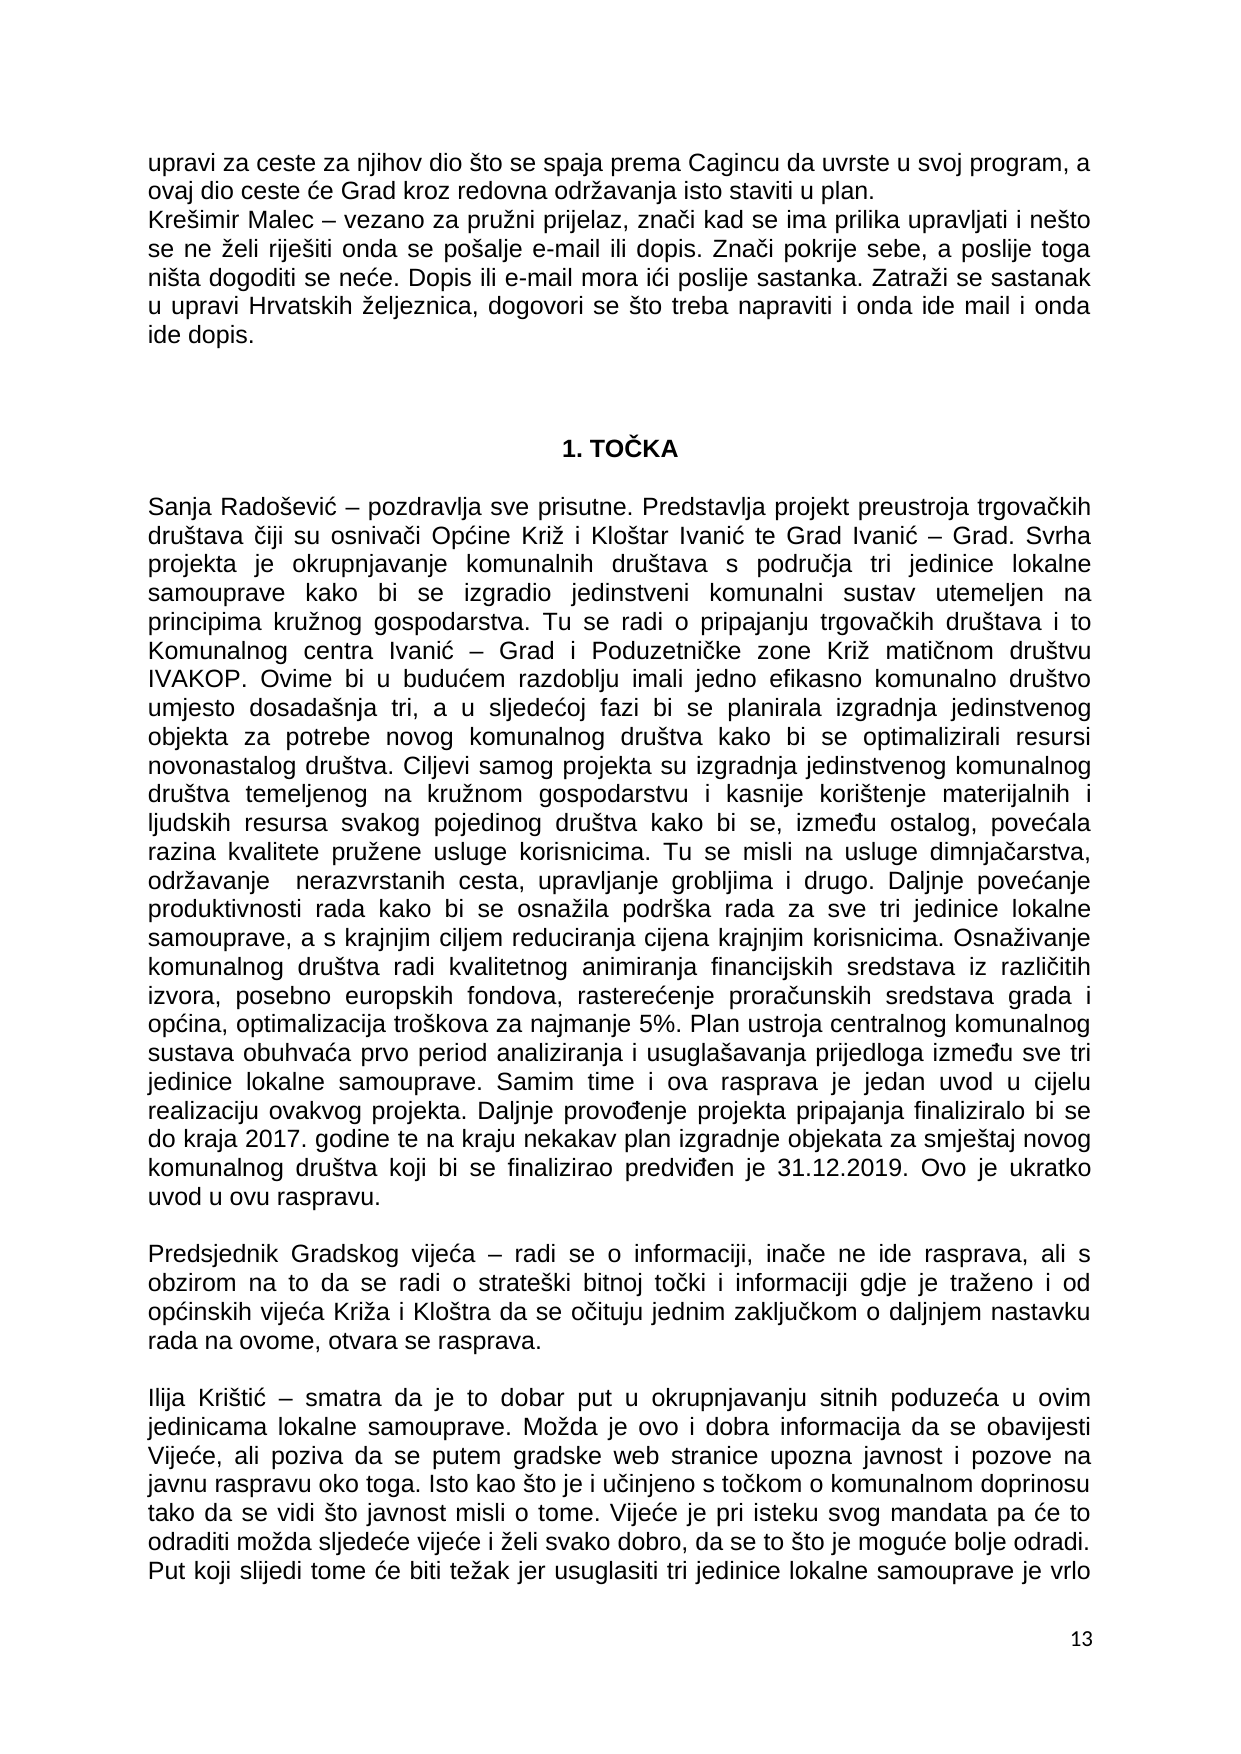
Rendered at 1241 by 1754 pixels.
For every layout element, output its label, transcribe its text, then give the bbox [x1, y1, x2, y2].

text Sanja Radošević – pozdravlja sve prisutne. Predstavlja projekt preustroja trgovačkih društava čiji su osnivači Općine Križ i Kloštar Ivanić te Grad Ivanić – Grad. Svrha projekta je okrupnjavanje komunalnih društava s područja tri jedinice lokalne samouprave kako bi se izgradio jedinstveni komunalni sustav utemeljen na principima kružnog gospodarstva. Tu se radi o pripajanju trgovačkih društava i to Komunalnog centra Ivanić – Grad i Poduzetničke zone Križ matičnom društvu IVAKOP. Ovime bi u budućem razdoblju imali jedno efikasno komunalno društvo umjesto dosadašnja tri, a u sljedećoj fazi bi se planirala izgradnja jedinstvenog objekta za potrebe novog komunalnog društva kako bi se optimalizirali resursi novonastalog društva. Ciljevi samog projekta su izgradnja jedinstvenog komunalnog društva temeljenog na kružnom gospodarstvu i kasnije korištenje materijalnih i ljudskih resursa svakog pojedinog društva kako bi se, između ostalog, povećala razina kvalitete pružene usluge korisnicima. Tu se misli na usluge dimnjačarstva, održavanje nerazvrstanih cesta, upravljanje grobljima i drugo. Daljnje povećanje produktivnosti rada kako bi se osnažila podrška rada za sve tri jedinice lokalne samouprave, a s krajnjim ciljem reduciranja cijena krajnjim korisnicima. Osnaživanje komunalnog društva radi kvalitetnog animiranja financijskih sredstava iz različitih izvora, posebno europskih fondova, rasterećenje proračunskih sredstava grada i općina, optimalizacija troškova za najmanje 5%. Plan ustroja centralnog komunalnog sustava obuhvaća prvo period analiziranja i usuglašavanja prijedloga između sve tri jedinice lokalne samouprave. Samim time i ova rasprava je jedan uvod u cijelu realizaciju ovakvog projekta. Daljnje provođenje projekta pripajanja finaliziralo bi se do kraja 2017. godine te na kraju nekakav plan izgradnje objekata za smještaj novog komunalnog društva koji bi se finalizirao predviđen je 31.12.2019. Ovo je ukratko uvod u ovu raspravu. [148, 492, 1093, 1211]
text 1. TOČKA [148, 434, 1093, 463]
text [148, 1383, 1093, 1584]
text Predsjednik Gradskog vijeća – radi se o informaciji, inače ne ide rasprava, ali s obzirom na to da se radi o strateški bitnoj točki i informaciji gdje je traženo i od općinskih vijeća Križa i Kloštra da se očituju jednim zaključkom o daljnjem nastavku rada na ovome, otvara se rasprava. [148, 1239, 1093, 1354]
text Krešimir Malec – vezano za pružni prijelaz, znači kad se ima prilika upravljati i nešto se ne želi riješiti onda se pošalje e-mail ili dopis. Znači pokrije sebe, a poslije toga ništa dogoditi se neće. Dopis ili e-mail mora ići poslije sastanka. Zatraži se sastanak u upravi Hrvatskih željeznica, dogovori se što treba napraviti i onda ide mail i onda ide dopis. [148, 205, 1093, 349]
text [148, 148, 1093, 205]
